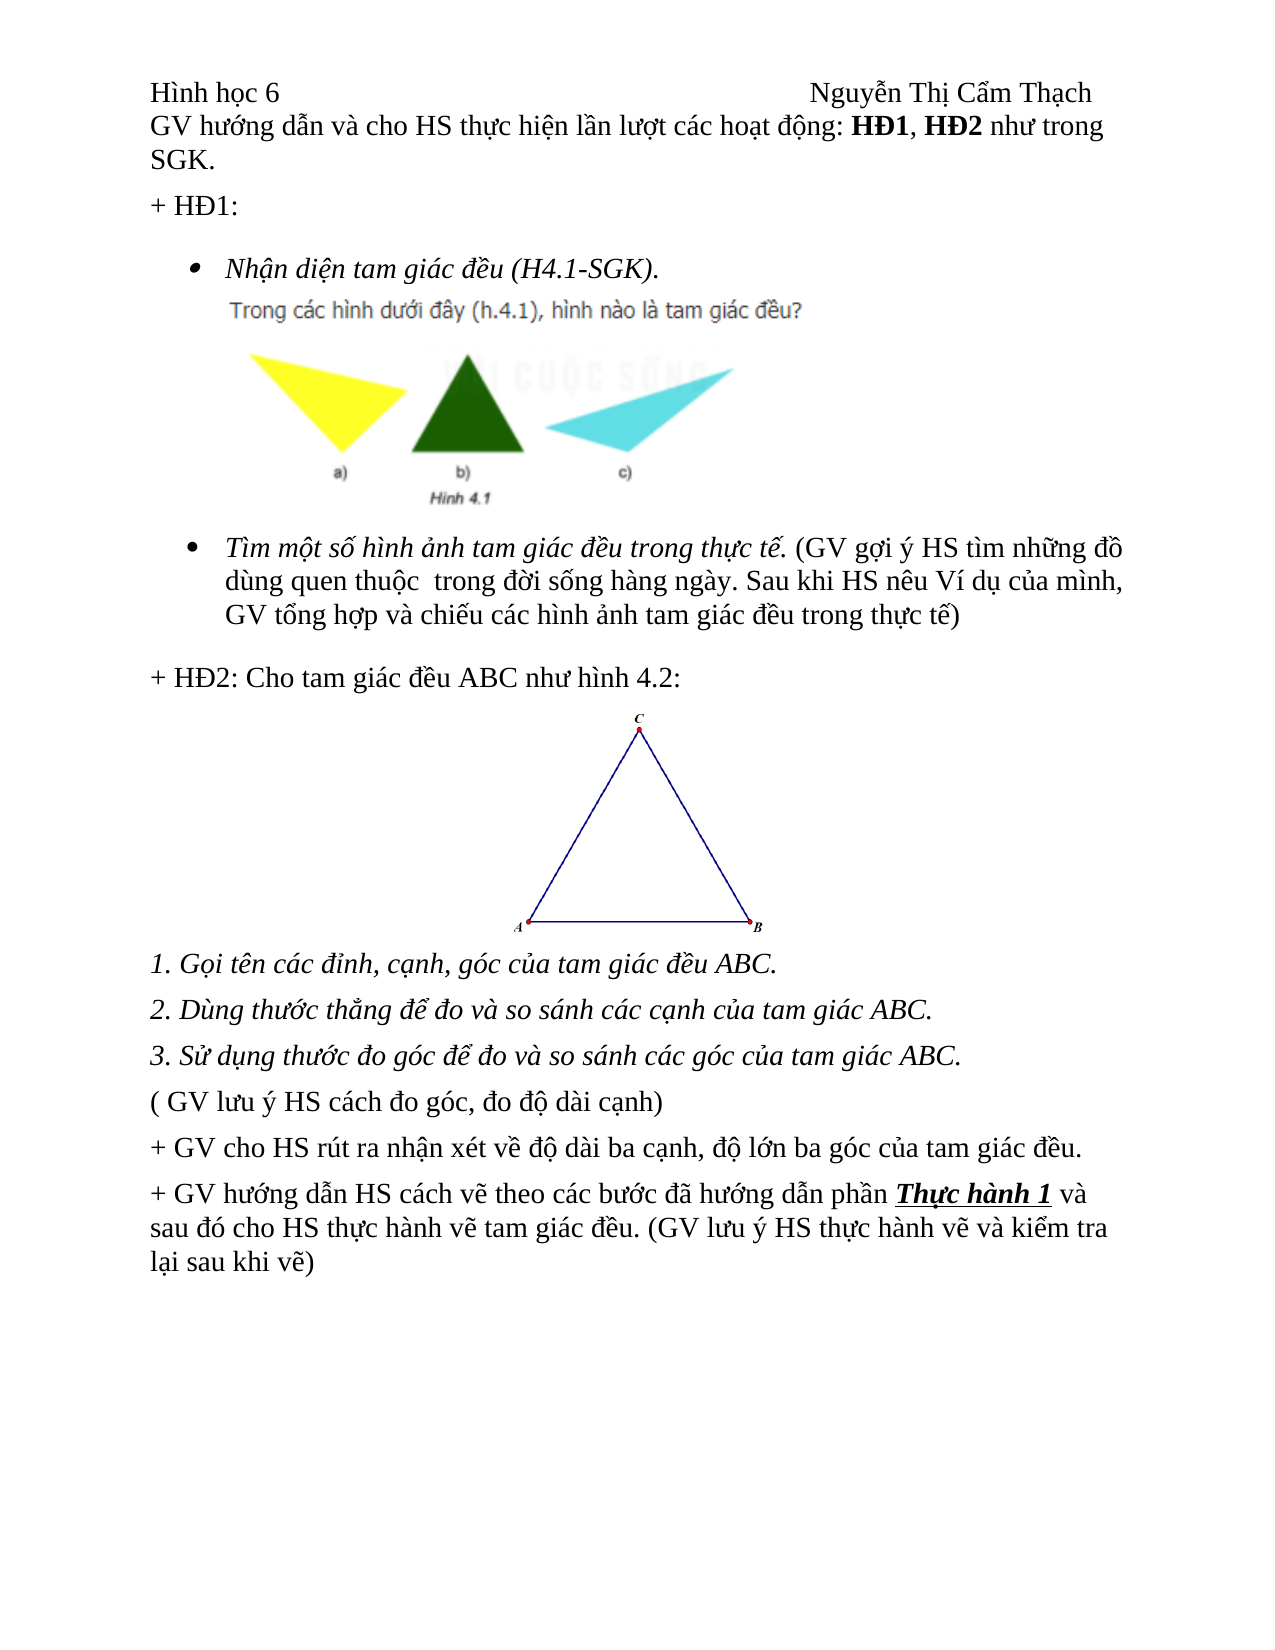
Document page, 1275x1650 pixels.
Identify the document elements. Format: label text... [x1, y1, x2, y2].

text 1. Gọi tên các đỉnh, cạnh, góc của tam giác đều ABC. [150, 946, 1125, 980]
text + GV hướng dẫn HS cách vẽ theo các bước đã hướng dẫn phần Thực hành 1 và sau đó cho HS thực hành vẽ tam giác đều. (GV lưu ý HS thực hành vẽ và kiểm tra lại sau khi vẽ) [150, 1177, 1125, 1277]
text + HĐ1: [150, 188, 1125, 222]
text + HĐ2: Cho tam giác đều ABC như hình 4.2: [150, 660, 1125, 693]
text 3. Sử dụng thước đo góc để đo và so sánh các góc của tam giác ABC. [150, 1038, 1125, 1072]
list Tìm một số hình ảnh tam giác đều trong thực tế. (GV gợi ý HS tìm những đồ dùng quen thuộc trong đời sống hàng ngày. Sau khi HS nêu Ví dụ của mình, GV tổng hợp và chiếu các hình ảnh tam giác đều trong thực tế) [187, 530, 1125, 631]
list Nhận diện tam giác đều (H4.1-SGK). [187, 251, 1125, 284]
picture [225, 284, 821, 530]
text 2. Dùng thước thẳng để đo và so sánh các cạnh của tam giác ABC. [150, 992, 1125, 1026]
text GV hướng dẫn và cho HS thực hiện lần lượt các hoạt động: HĐ1, HĐ2 như trong SGK. [150, 108, 1125, 176]
text + GV cho HS rút ra nhận xét về độ dài ba cạnh, độ lớn ba góc của tam giác đều. [150, 1131, 1125, 1164]
picture [510, 705, 765, 934]
text ( GV lưu ý HS cách đo góc, đo độ dài cạnh) [150, 1084, 1125, 1118]
